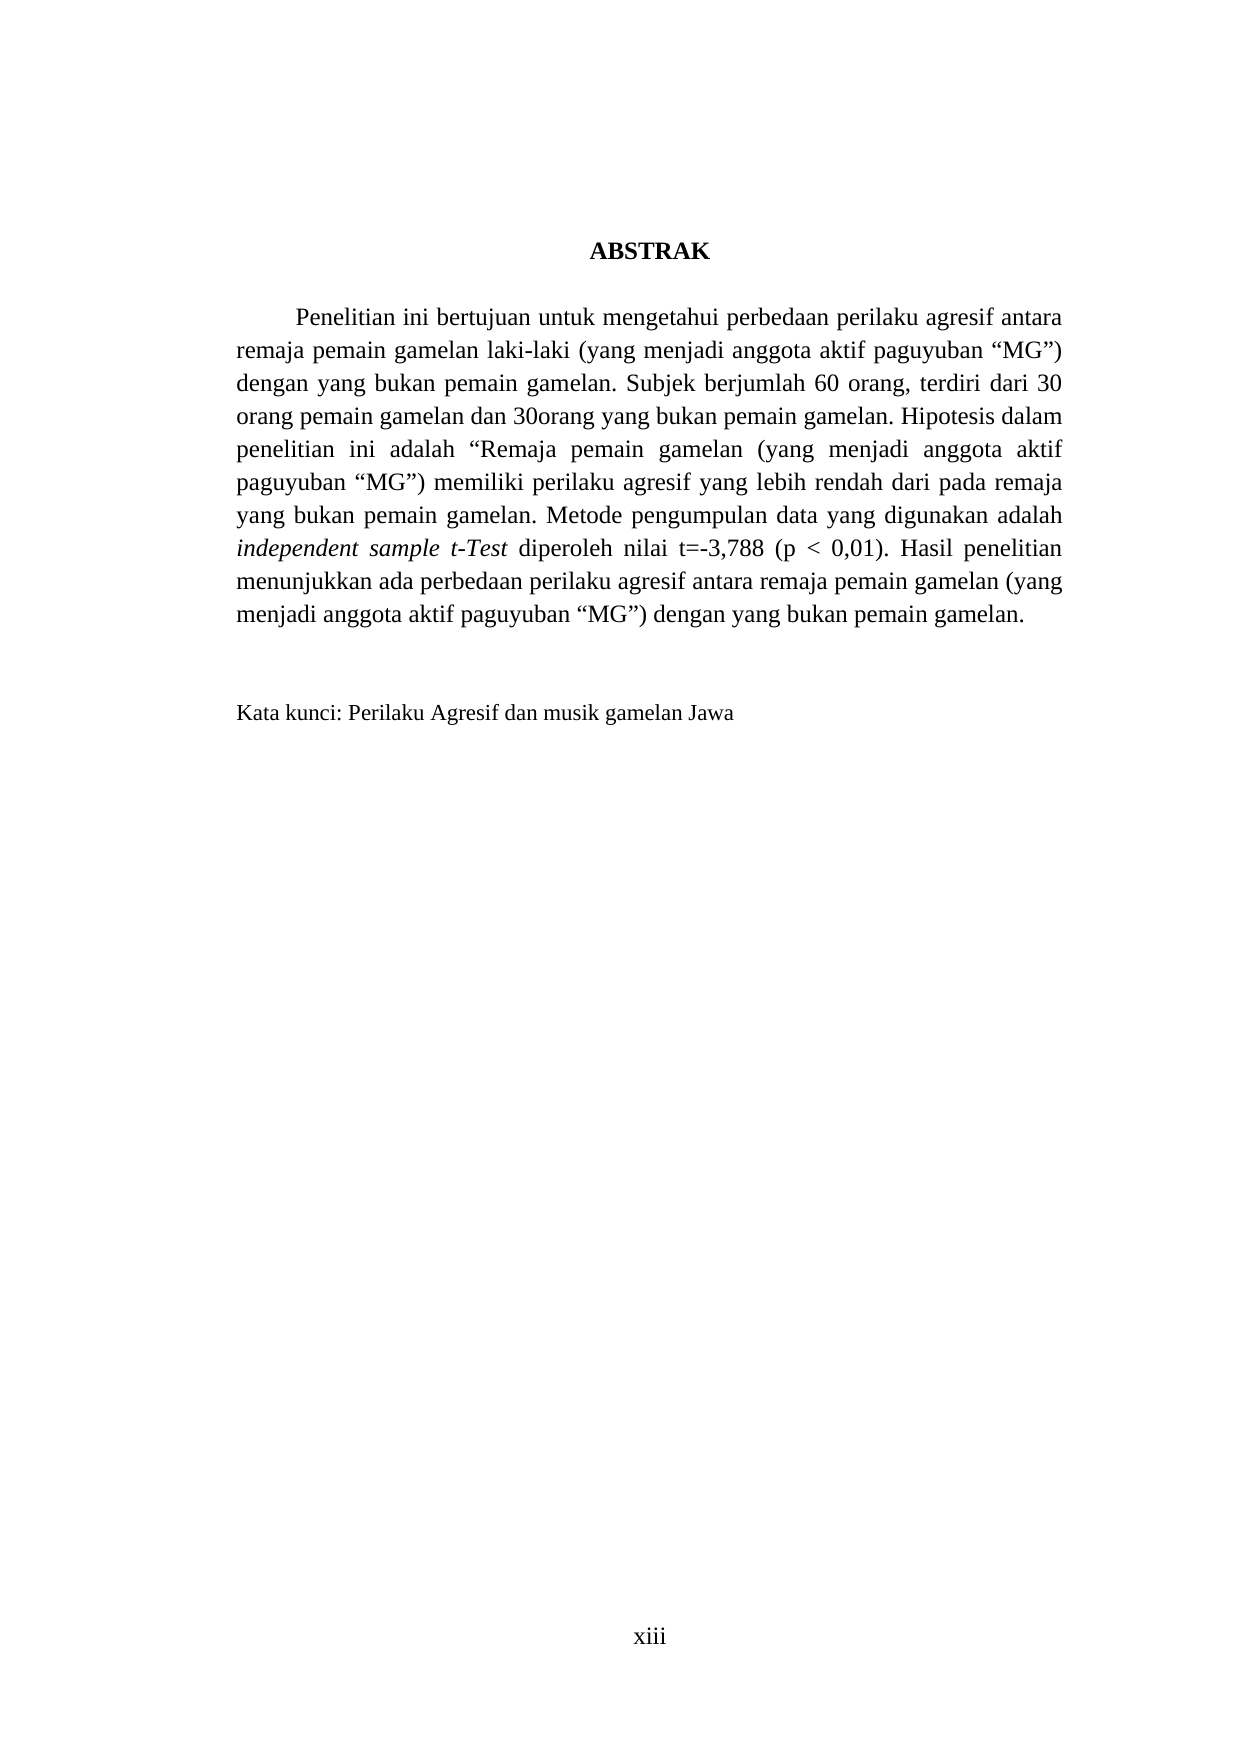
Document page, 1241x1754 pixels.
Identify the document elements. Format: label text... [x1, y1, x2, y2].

text Penelitian ini bertujuan untuk mengetahui perbedaan perilaku agresif antara remaja pemain gamelan laki-laki (yang menjadi anggota aktif paguyuban “MG”) dengan yang bukan pemain gamelan. Subjek berjumlah 60 orang, terdiri dari 30 orang pemain gamelan dan 30orang yang bukan pemain gamelan. Hipotesis dalam penelitian ini adalah “Remaja pemain gamelan (yang menjadi anggota aktif paguyuban “MG”) memiliki perilaku agresif yang lebih rendah dari pada remaja yang bukan pemain gamelan. Metode pengumpulan data yang digunakan adalah independent sample t-Test diperoleh nilai t=-3,788 (p < 0,01). Hasil penelitian menunjukkan ada perbedaan perilaku agresif antara remaja pemain gamelan (yang menjadi anggota aktif paguyuban “MG”) dengan yang bukan pemain gamelan. [236, 302, 1063, 628]
text ABSTRAK [236, 236, 1063, 265]
text Kata kunci: Perilaku Agresif dan musik gamelan Jawa [236, 698, 1063, 725]
